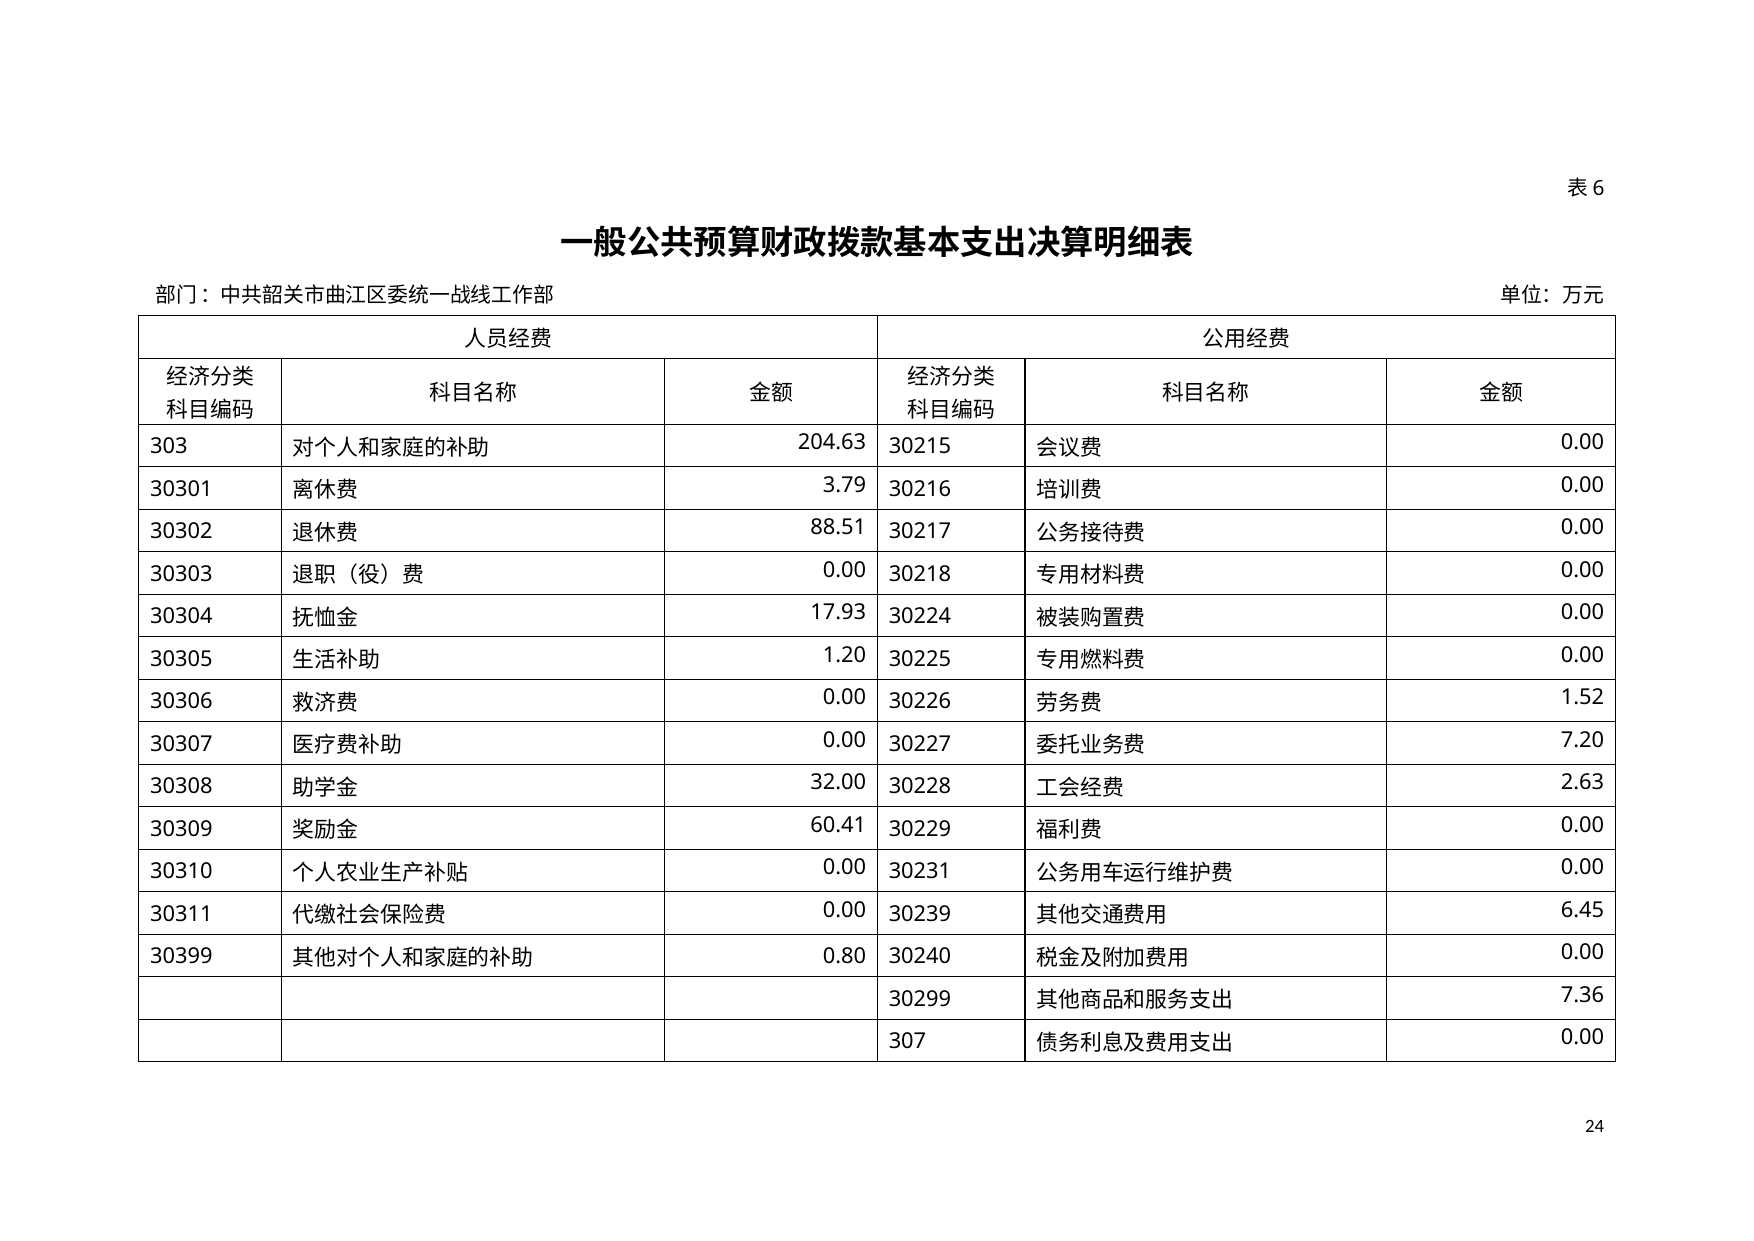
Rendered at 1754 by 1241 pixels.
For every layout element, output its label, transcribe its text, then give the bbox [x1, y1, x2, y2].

table_cell 科目名称 [1026, 359, 1386, 424]
table_cell 会议费 [1026, 425, 1386, 466]
table_cell 0.00 [1387, 935, 1615, 976]
table_header 表6 [139, 165, 1615, 208]
table_cell 88.51 [665, 510, 877, 551]
table_cell 2.63 [1387, 765, 1615, 806]
table_cell 培训费 [1026, 467, 1386, 509]
table_cell 0.00 [665, 850, 877, 891]
table_cell 30218 [878, 552, 1024, 594]
table_cell 1.52 [1387, 680, 1615, 721]
table_cell 30304 [139, 595, 281, 636]
table_cell 公用经费 [878, 316, 1615, 358]
table_cell 被装购置费 [1026, 595, 1386, 636]
table_cell [665, 1020, 877, 1061]
table_cell 30310 [139, 850, 281, 891]
table_cell 金额 [665, 359, 877, 424]
table_cell 医疗费补助 [282, 722, 664, 764]
table_cell 0.80 [665, 935, 877, 976]
table_cell 助学金 [282, 765, 664, 806]
table_cell 公务接待费 [1026, 510, 1386, 551]
table_cell 30307 [139, 722, 281, 764]
table_cell 债务利息及费用支出 [1026, 1020, 1386, 1061]
table_cell 7.20 [1387, 722, 1615, 764]
table_cell 30217 [878, 510, 1024, 551]
table_cell 经济分类 科目编码 [878, 359, 1024, 424]
table_cell 307 [878, 1020, 1024, 1061]
table_cell 32.00 [665, 765, 877, 806]
table_cell 30311 [139, 892, 281, 934]
table_cell 其他对个人和家庭的补助 [282, 935, 664, 976]
table_cell 30301 [139, 467, 281, 509]
table_cell 30308 [139, 765, 281, 806]
table_cell 30224 [878, 595, 1024, 636]
table_cell 30227 [878, 722, 1024, 764]
table_cell [665, 977, 877, 1019]
table_cell 30226 [878, 680, 1024, 721]
table_cell 30216 [878, 467, 1024, 509]
table_cell 30302 [139, 510, 281, 551]
table_cell 0.00 [1387, 1020, 1615, 1061]
table_cell [282, 1020, 664, 1061]
table_cell 30215 [878, 425, 1024, 466]
table_cell 30229 [878, 807, 1024, 849]
table_cell 经济分类 科目编码 [139, 359, 281, 424]
table_cell 30303 [139, 552, 281, 594]
table_cell 人员经费 [139, 316, 877, 358]
table_cell 0.00 [1387, 595, 1615, 636]
table_cell 30240 [878, 935, 1024, 976]
table_cell 福利费 [1026, 807, 1386, 849]
table_cell 专用燃料费 [1026, 637, 1386, 679]
table_cell 0.00 [1387, 850, 1615, 891]
table_cell 0.00 [1387, 425, 1615, 466]
table_cell [139, 1020, 281, 1061]
table_cell 其他商品和服务支出 [1026, 977, 1386, 1019]
table_cell 代缴社会保险费 [282, 892, 664, 934]
table_cell 科目名称 [282, 359, 664, 424]
table_cell 救济费 [282, 680, 664, 721]
table_cell 专用材料费 [1026, 552, 1386, 594]
table_cell 对个人和家庭的补助 [282, 425, 664, 466]
table_cell 劳务费 [1026, 680, 1386, 721]
table_cell 30239 [878, 892, 1024, 934]
table_cell 税金及附加费用 [1026, 935, 1386, 976]
table_cell 3.79 [665, 467, 877, 509]
table_cell 抚恤金 [282, 595, 664, 636]
table_cell 退职（役）费 [282, 552, 664, 594]
table_cell 金额 [1387, 359, 1615, 424]
table_cell 7.36 [1387, 977, 1615, 1019]
table_cell 离休费 [282, 467, 664, 509]
table_cell 30309 [139, 807, 281, 849]
table_cell 生活补助 [282, 637, 664, 679]
table_cell 30399 [139, 935, 281, 976]
table_cell 公务用车运行维护费 [1026, 850, 1386, 891]
table_cell 30228 [878, 765, 1024, 806]
table_cell 30231 [878, 850, 1024, 891]
table_cell 单位：万元 [1386, 273, 1615, 315]
table_cell 30299 [878, 977, 1024, 1019]
table_cell 部门 ：中共韶关市曲江区委统一战线工作部 [139, 273, 1386, 315]
table_cell 0.00 [1387, 467, 1615, 509]
table_cell 退休费 [282, 510, 664, 551]
table_cell 委托业务费 [1026, 722, 1386, 764]
table_cell 30306 [139, 680, 281, 721]
table_cell 1.20 [665, 637, 877, 679]
table_cell 60.41 [665, 807, 877, 849]
table_cell 30225 [878, 637, 1024, 679]
table_cell 其他交通费用 [1026, 892, 1386, 934]
table_cell 0.00 [665, 892, 877, 934]
table_cell 0.00 [665, 722, 877, 764]
table_cell 0.00 [1387, 552, 1615, 594]
table_cell 204.63 [665, 425, 877, 466]
table_cell 0.00 [1387, 510, 1615, 551]
table_cell 17.93 [665, 595, 877, 636]
table_cell 0.00 [665, 552, 877, 594]
table_cell 0.00 [1387, 807, 1615, 849]
table_cell 一般公共预算财政拨款基本支出决算明细表 [139, 208, 1615, 273]
table_cell 0.00 [1387, 637, 1615, 679]
table_cell 6.45 [1387, 892, 1615, 934]
table_cell 奖励金 [282, 807, 664, 849]
table_cell [282, 977, 664, 1019]
table_cell 工会经费 [1026, 765, 1386, 806]
table_cell 30305 [139, 637, 281, 679]
table_cell [139, 977, 281, 1019]
table_cell 303 [139, 425, 281, 466]
table_cell 个人农业生产补贴 [282, 850, 664, 891]
table_cell 0.00 [665, 680, 877, 721]
